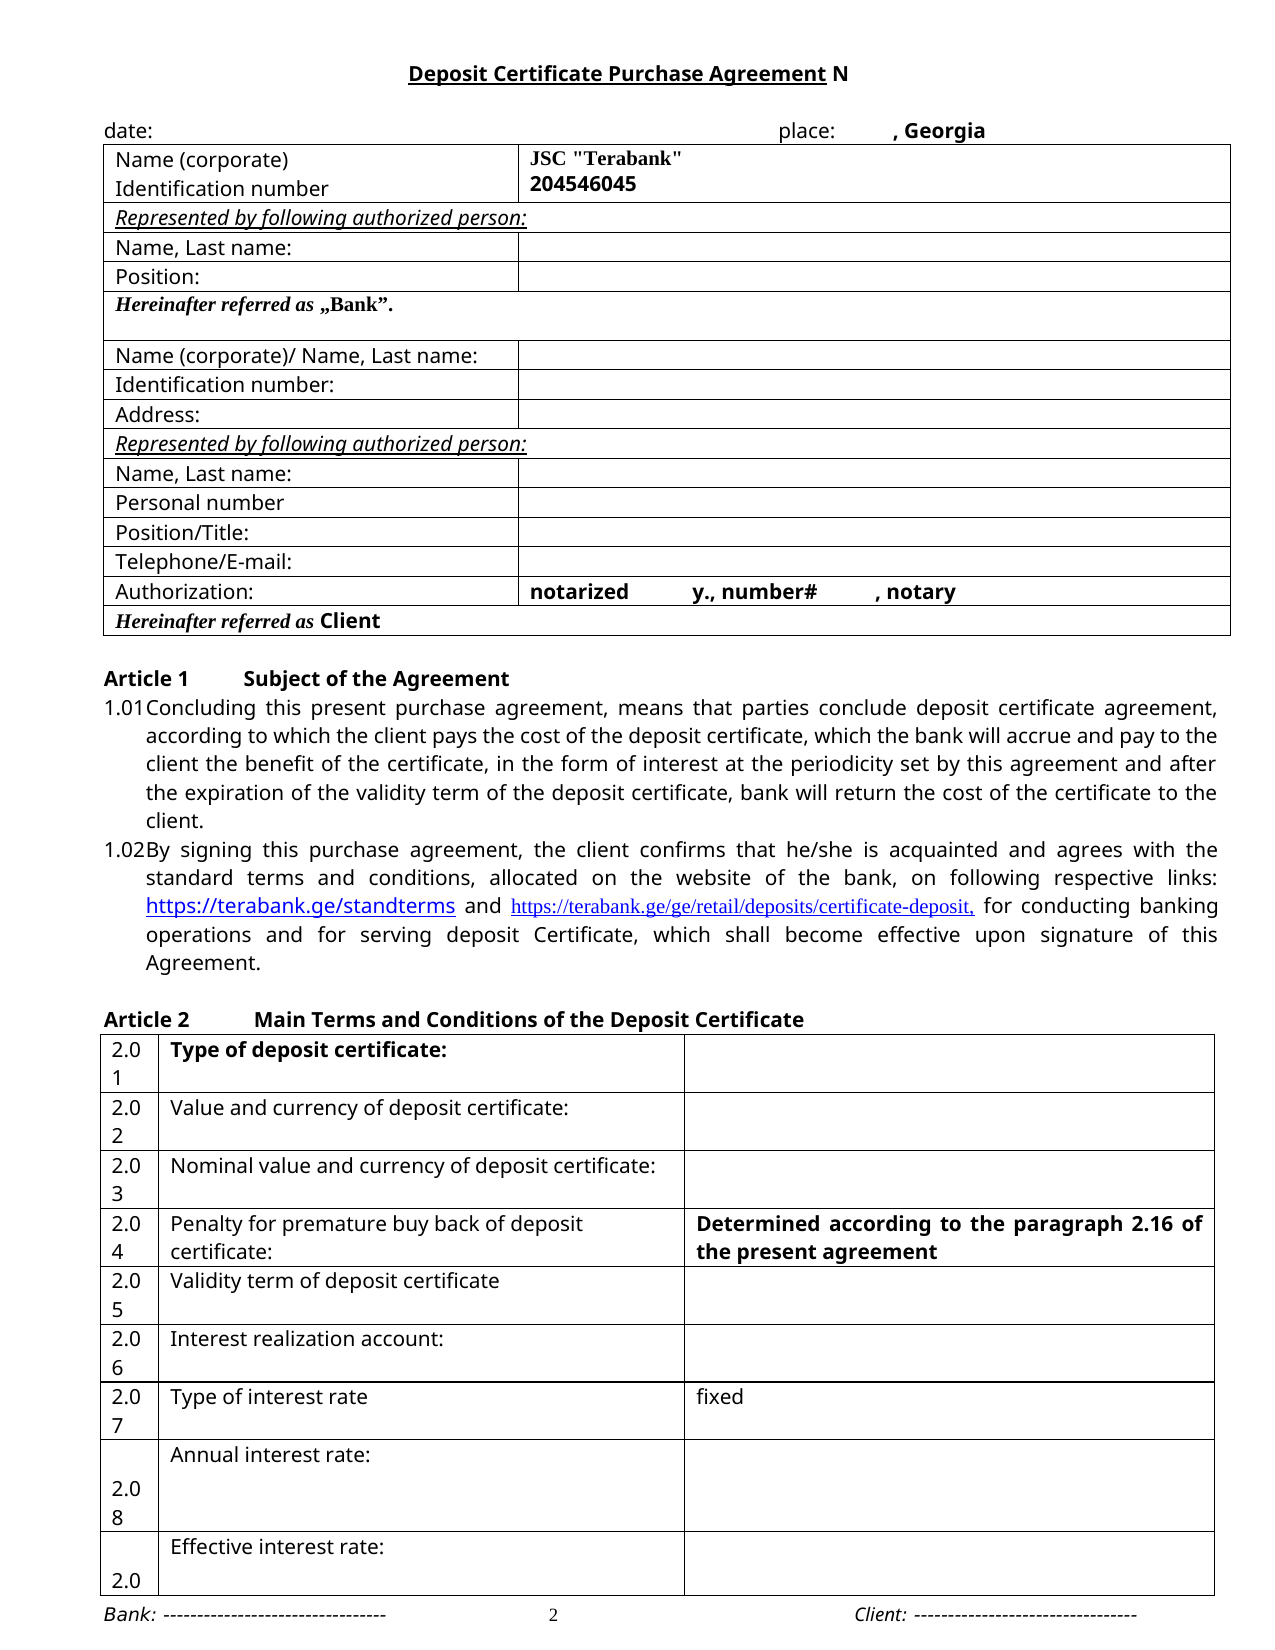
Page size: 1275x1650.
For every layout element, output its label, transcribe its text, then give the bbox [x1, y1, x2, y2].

table_cell Authorization: [104, 577, 518, 605]
table_cell 2.06 [101, 1325, 158, 1381]
table_cell Type of interest rate [159, 1383, 684, 1439]
table_header 2.01 [101, 1035, 158, 1092]
text date: place: , Georgia [103, 116, 1211, 144]
table_cell 2.02 [101, 1093, 158, 1150]
text Deposit Certificate Purchase Agreement N [103, 59, 1211, 87]
table_cell notarized y., number# , notary [519, 577, 1230, 605]
list Concluding this present purchase agreement, means that parties conclude deposit certificate agreement, according to which the client pays the cost of the deposit certificate, which the bank will accrue and pay to the client the benefit of the certificate, in the form of interest at the periodicity set by this agreement and after the expiration of the validity term of the deposit certificate, bank will return the cost of the certificate to the client. [103, 693, 1219, 835]
table_header [685, 1035, 1214, 1092]
table_cell [519, 262, 1230, 291]
table_cell Telephone/E-mail: [104, 547, 518, 576]
table_cell [685, 1532, 1214, 1595]
list By signing this purchase agreement, the client confirms that he/she is acquainted and agrees with the standard terms and conditions, allocated on the website of the bank, on following respective links: https://terabank.ge/standterms and https://terabank.ge/ge/retail/deposits/certificate-deposit, for conducting banking operations and for serving deposit Certificate, which shall become effective upon signature of this Agreement. [103, 835, 1219, 977]
table_cell [685, 1151, 1214, 1208]
table_header JSC "Terabank" 204546045 [519, 145, 1230, 202]
table_cell [685, 1325, 1214, 1381]
table_cell 2.08 [101, 1440, 158, 1531]
table_cell 2.04 [101, 1209, 158, 1266]
table_cell [519, 400, 1230, 428]
table_cell Determined according to the paragraph 2.16 of the present agreement [685, 1209, 1214, 1266]
table_cell Represented by following authorized person: [104, 203, 1230, 232]
table_cell Name, Last name: [104, 233, 518, 261]
table_cell [519, 547, 1230, 576]
table_cell Hereinafter referred as „Bank”. [104, 292, 1230, 340]
table_header Name (corporate) Identification number [104, 145, 518, 202]
table_cell [685, 1093, 1214, 1150]
table_cell Name, Last name: [104, 459, 518, 487]
table_header Type of deposit certificate: [159, 1035, 684, 1092]
table_cell 2.09 [101, 1532, 158, 1595]
table_cell [519, 459, 1230, 487]
table_cell [519, 518, 1230, 546]
table_cell 2.05 [101, 1267, 158, 1323]
table_cell Penalty for premature buy back of deposit certificate: [159, 1209, 684, 1266]
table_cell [159, 1532, 684, 1595]
table_cell Interest realization account: [159, 1325, 684, 1381]
table_cell Position: [104, 262, 518, 291]
table_cell Address: [104, 400, 518, 428]
table_cell Nominal value and currency of deposit certificate: [159, 1151, 684, 1208]
table_cell 2.07 [101, 1383, 158, 1439]
table_cell [685, 1267, 1214, 1323]
table_cell Personal number [104, 488, 518, 517]
table_cell [519, 488, 1230, 517]
table_cell [519, 341, 1230, 369]
table_cell Position/Title: [104, 518, 518, 546]
table_cell Validity term of deposit certificate [159, 1267, 684, 1323]
table_cell Identification number: [104, 370, 518, 399]
table_cell 2.03 [101, 1151, 158, 1208]
table_cell Value and currency of deposit certificate: [159, 1093, 684, 1150]
table_cell [519, 233, 1230, 261]
table_cell fixed [685, 1383, 1214, 1439]
table_cell [685, 1440, 1214, 1531]
text Article 1 Subject of the Agreement [103, 664, 1211, 693]
table_cell Hereinafter referred as Client [104, 606, 1230, 635]
table_cell Name (corporate)/ Name, Last name: [104, 341, 518, 369]
table_cell Represented by following authorized person: [104, 429, 1230, 458]
text Article 2 Main Terms and Conditions of the Deposit Certificate [103, 1005, 1211, 1034]
table_cell Annual interest rate: [159, 1440, 684, 1531]
table_cell [519, 370, 1230, 399]
